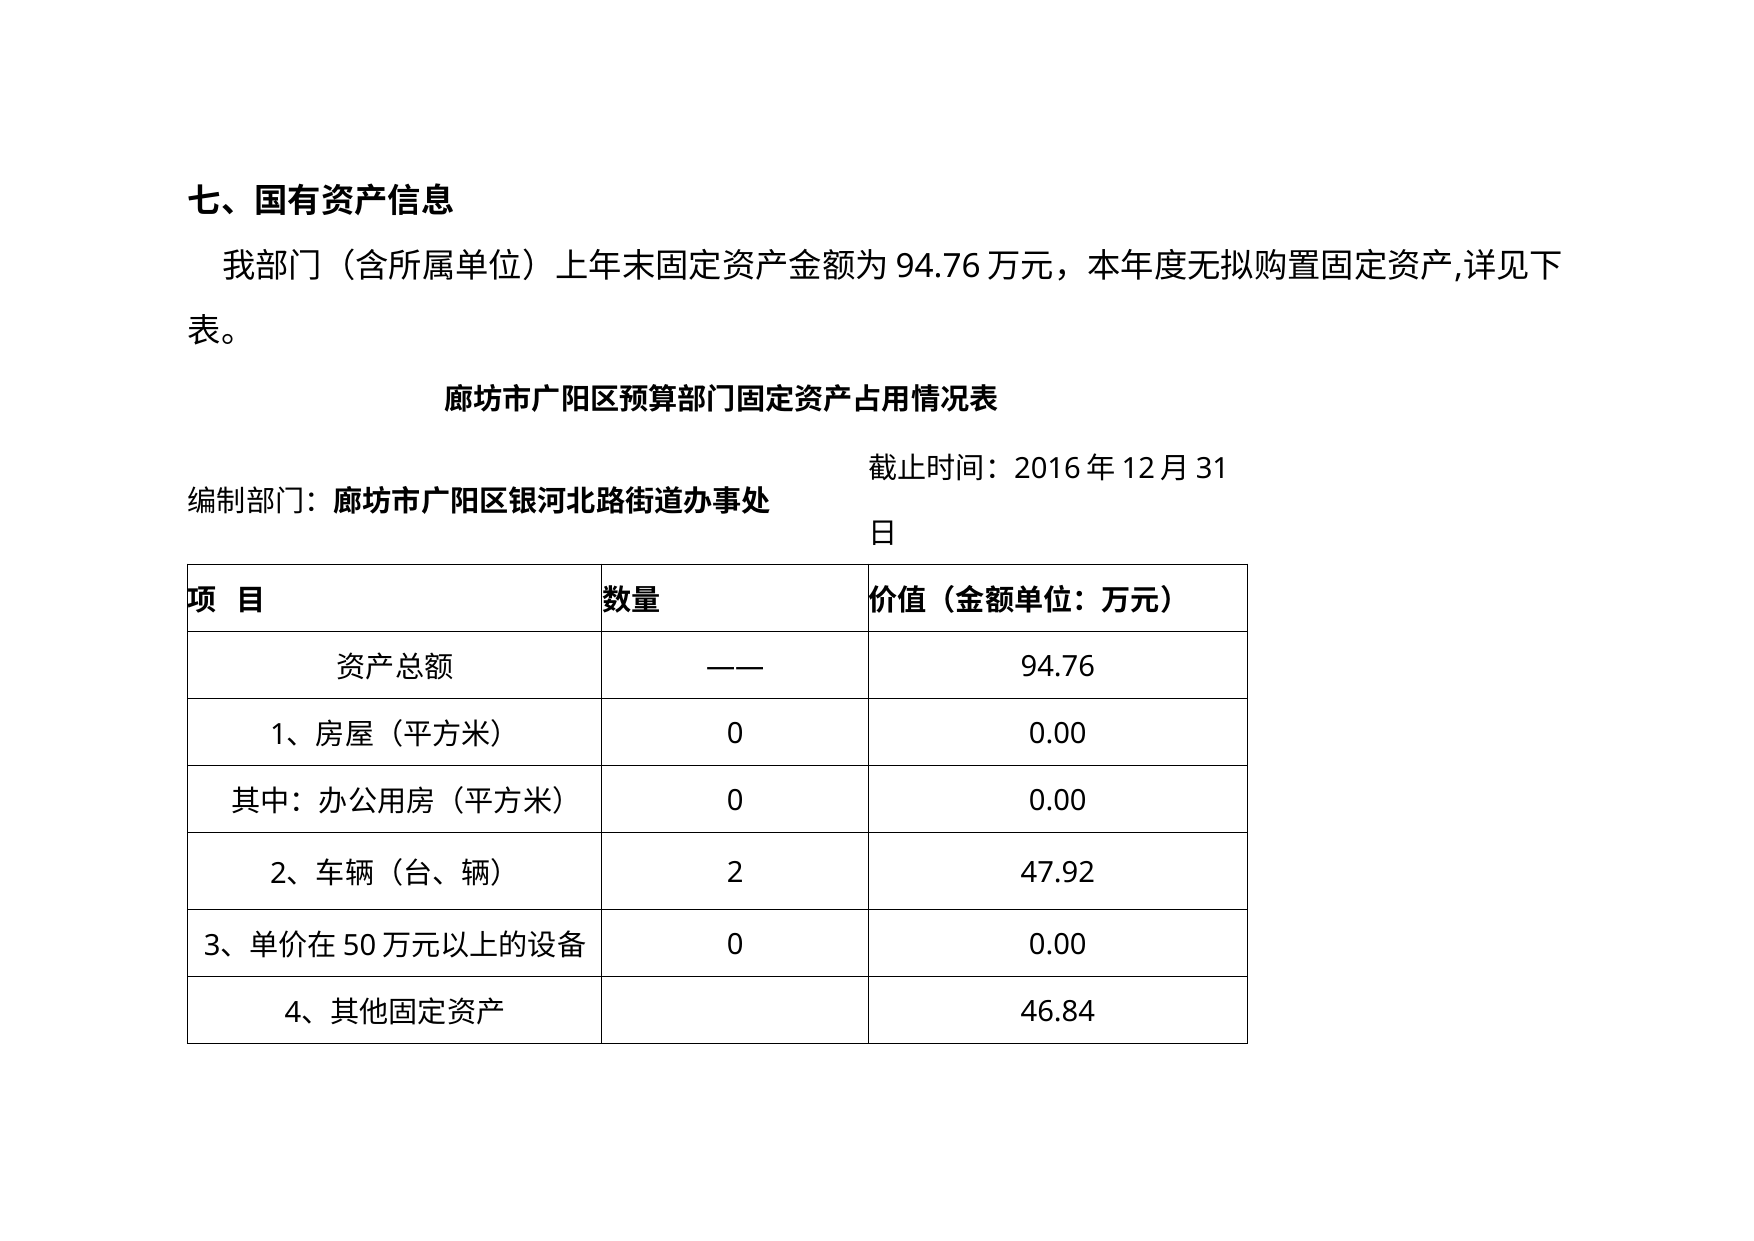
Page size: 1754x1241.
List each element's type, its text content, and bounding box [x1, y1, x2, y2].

table_header 廊坊市广阳区预算部门固定资产占用情况表 [188, 360, 1247, 433]
table_cell 47.92 [869, 833, 1247, 909]
table_cell 0 [602, 699, 868, 765]
table_cell 价值（金额单位：万元） [869, 565, 1247, 631]
table_cell 0 [602, 766, 868, 832]
table_cell —— [602, 632, 868, 698]
table_cell 94.76 [869, 632, 1247, 698]
table_cell 0 [602, 910, 868, 976]
table_cell 0.00 [869, 699, 1247, 765]
text 我部门（含所属单位）上年末固定资产金额为94.76万元，本年度无拟购置固定资产,详见下表。 [187, 230, 1566, 360]
table_cell 项 目 [188, 565, 601, 631]
text 七、国有资产信息 [187, 165, 1566, 230]
table_cell 4、其他固定资产 [188, 977, 601, 1043]
table_cell 0.00 [869, 910, 1247, 976]
table_cell 其中：办公用房（平方米） [188, 766, 601, 832]
table_cell 46.84 [869, 977, 1247, 1043]
table_cell 0.00 [869, 766, 1247, 832]
table_cell 2 [602, 833, 868, 909]
table_cell 资产总额 [188, 632, 601, 698]
table_cell 1、房屋（平方米） [188, 699, 601, 765]
table_cell 截止时间：2016年12月31日 [868, 434, 1247, 563]
table_cell 编制部门：廊坊市广阳区银河北路街道办事处 [188, 434, 868, 563]
table_cell 3、单价在50万元以上的设备 [188, 910, 601, 976]
table_cell 数量 [602, 565, 868, 631]
table_cell [602, 977, 868, 1043]
table_cell 2、车辆（台、辆） [188, 833, 601, 909]
